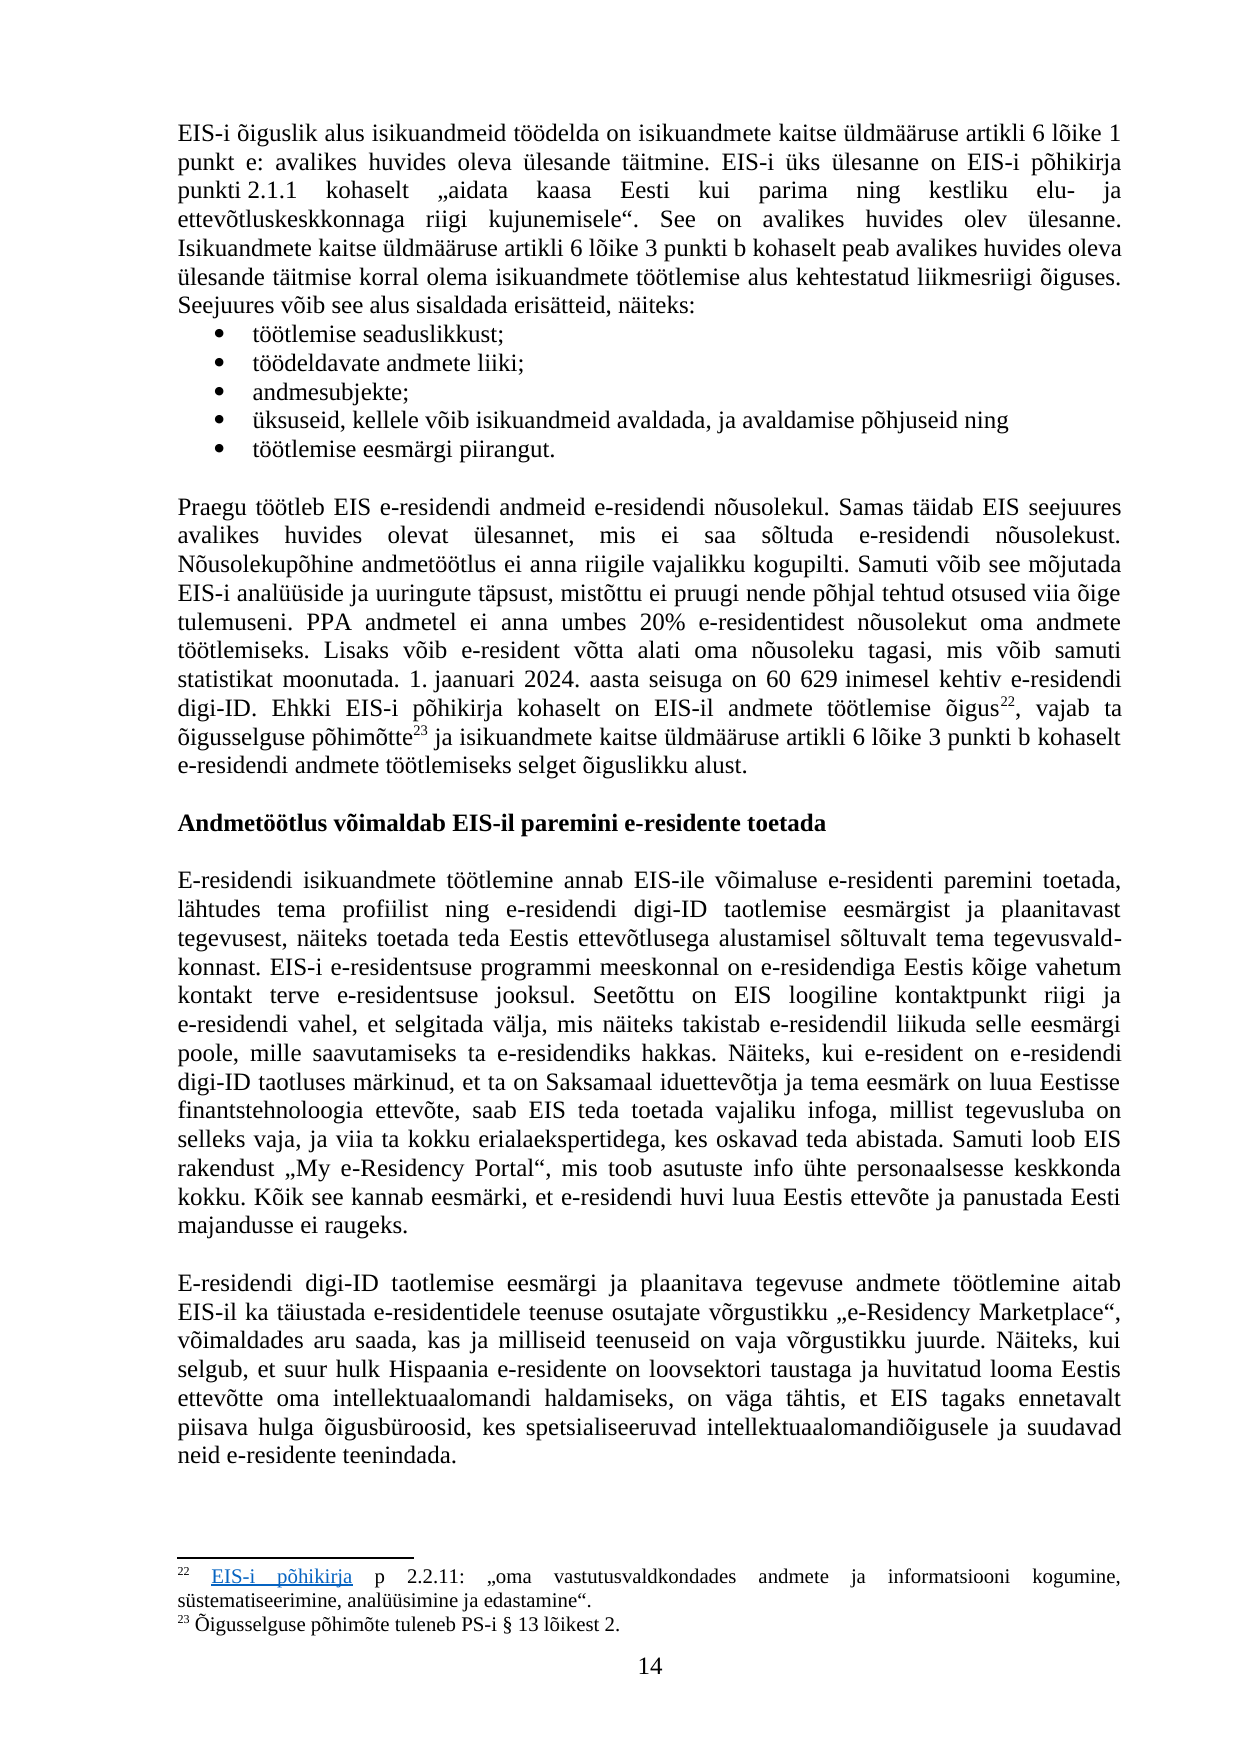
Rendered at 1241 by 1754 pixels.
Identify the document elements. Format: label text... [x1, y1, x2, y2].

text Andmetöötlus võimaldab EIS-il paremini e-residente toetada [177, 808, 1122, 837]
list töötlemise seaduslikkust; [215, 319, 1122, 348]
text E-residendi digi-ID taotlemise eesmärgi ja plaanitava tegevuse andmete töötlemine aitab EIS-il ka täiustada e-residentidele teenuse osutajate võrgustikku „e-Residency Marketplace“, võimaldades aru saada, kas ja milliseid teenuseid on vaja võrgustikku juurde. Näiteks, kui selgub, et suur hulk Hispaania e-residente on loovsektori taustaga ja huvitatud looma Eestis ettevõtte oma intellektuaalomandi haldamiseks, on väga tähtis, et EIS tagaks ennetavalt piisava hulga õigusbüroosid, kes spetsialiseeruvad intellektuaalomandiõigusele ja suudavad neid e-residente teenindada. [177, 1268, 1122, 1469]
list töödeldavate andmete liiki; [215, 348, 1122, 377]
text EIS-i õiguslik alus isikuandmeid töödelda on isikuandmete kaitse üldmääruse artikli 6 lõike 1 punkt e: avalikes huvides oleva ülesande täitmine. EIS-i üks ülesanne on EIS-i põhikirja punkti 2.1.1 kohaselt „aidata kaasa Eesti kui parima ning kestliku elu- ja ettevõtluskeskkonnaga riigi kujunemisele“. See on avalikes huvides olev ülesanne. Isikuandmete kaitse üldmääruse artikli 6 lõike 3 punkti b kohaselt peab avalikes huvides oleva ülesande täitmise korral olema isikuandmete töötlemise alus kehtestatud liikmesriigi õiguses. Seejuures võib see alus sisaldada erisätteid, näiteks: [177, 118, 1122, 319]
list üksuseid, kellele võib isikuandmeid avaldada, ja avaldamise põhjuseid ning [215, 406, 1122, 434]
text E-residendi isikuandmete töötlemine annab EIS-ile võimaluse e-residenti paremini toetada, lähtudes tema profiilist ning e-residendi digi-ID taotlemise eesmärgist ja plaanitavast tegevusest, näiteks toetada teda Eestis ettevõtlusega alustamisel sõltuvalt tema tegevusvaldkonnast. EIS-i e-residentsuse programmi meeskonnal on e-residendiga Eestis kõige vahetum kontakt terve e-residentsuse jooksul. Seetõttu on EIS loogiline kontaktpunkt riigi ja e-residendi vahel, et selgitada välja, mis näiteks takistab e-residendil liikuda selle eesmärgi poole, mille saavutamiseks ta e-residendiks hakkas. Näiteks, kui e-resident on e-residendi digi-ID taotluses märkinud, et ta on Saksamaal iduettevõtja ja tema eesmärk on luua Eestisse finantstehnoloogia ettevõte, saab EIS teda toetada vajaliku infoga, millist tegevusluba on selleks vaja, ja viia ta kokku erialaekspertidega, kes oskavad teda abistada. Samuti loob EIS rakendust „My e-Residency Portal“, mis toob asutuste info ühte personaalsesse keskkonda kokku. Kõik see kannab eesmärki, et e-residendi huvi luua Eestis ettevõte ja panustada Eesti majandusse ei raugeks. [177, 866, 1122, 1239]
text Praegu töötleb EIS e-residendi andmeid e-residendi nõusolekul. Samas täidab EIS seejuures avalikes huvides olevat ülesannet, mis ei saa sõltuda e-residendi nõusolekust. Nõusolekupõhine andmetöötlus ei anna riigile vajalikku kogupilti. Samuti võib see mõjutada EIS-i analüüside ja uuringute täpsust, mistõttu ei pruugi nende põhjal tehtud otsused viia õige tulemuseni. PPA andmetel ei anna umbes 20% e-residentidest nõusolekut oma andmete töötlemiseks. Lisaks võib e-resident võtta alati oma nõusoleku tagasi, mis võib samuti statistikat moonutada. 1. jaanuari 2024. aasta seisuga on 60 629 inimesel kehtiv e-residendi digi-ID. Ehkki EIS-i põhikirja kohaselt on EIS-il andmete töötlemise õigus, vajab ta õigusselguse põhimõtte ja isikuandmete kaitse üldmääruse artikli 6 lõike 3 punkti b kohaselt e-residendi andmete töötlemiseks selget õiguslikku alust. [177, 492, 1122, 779]
list töötlemise eesmärgi piirangut. [215, 434, 1122, 463]
list andmesubjekte; [215, 377, 1122, 406]
